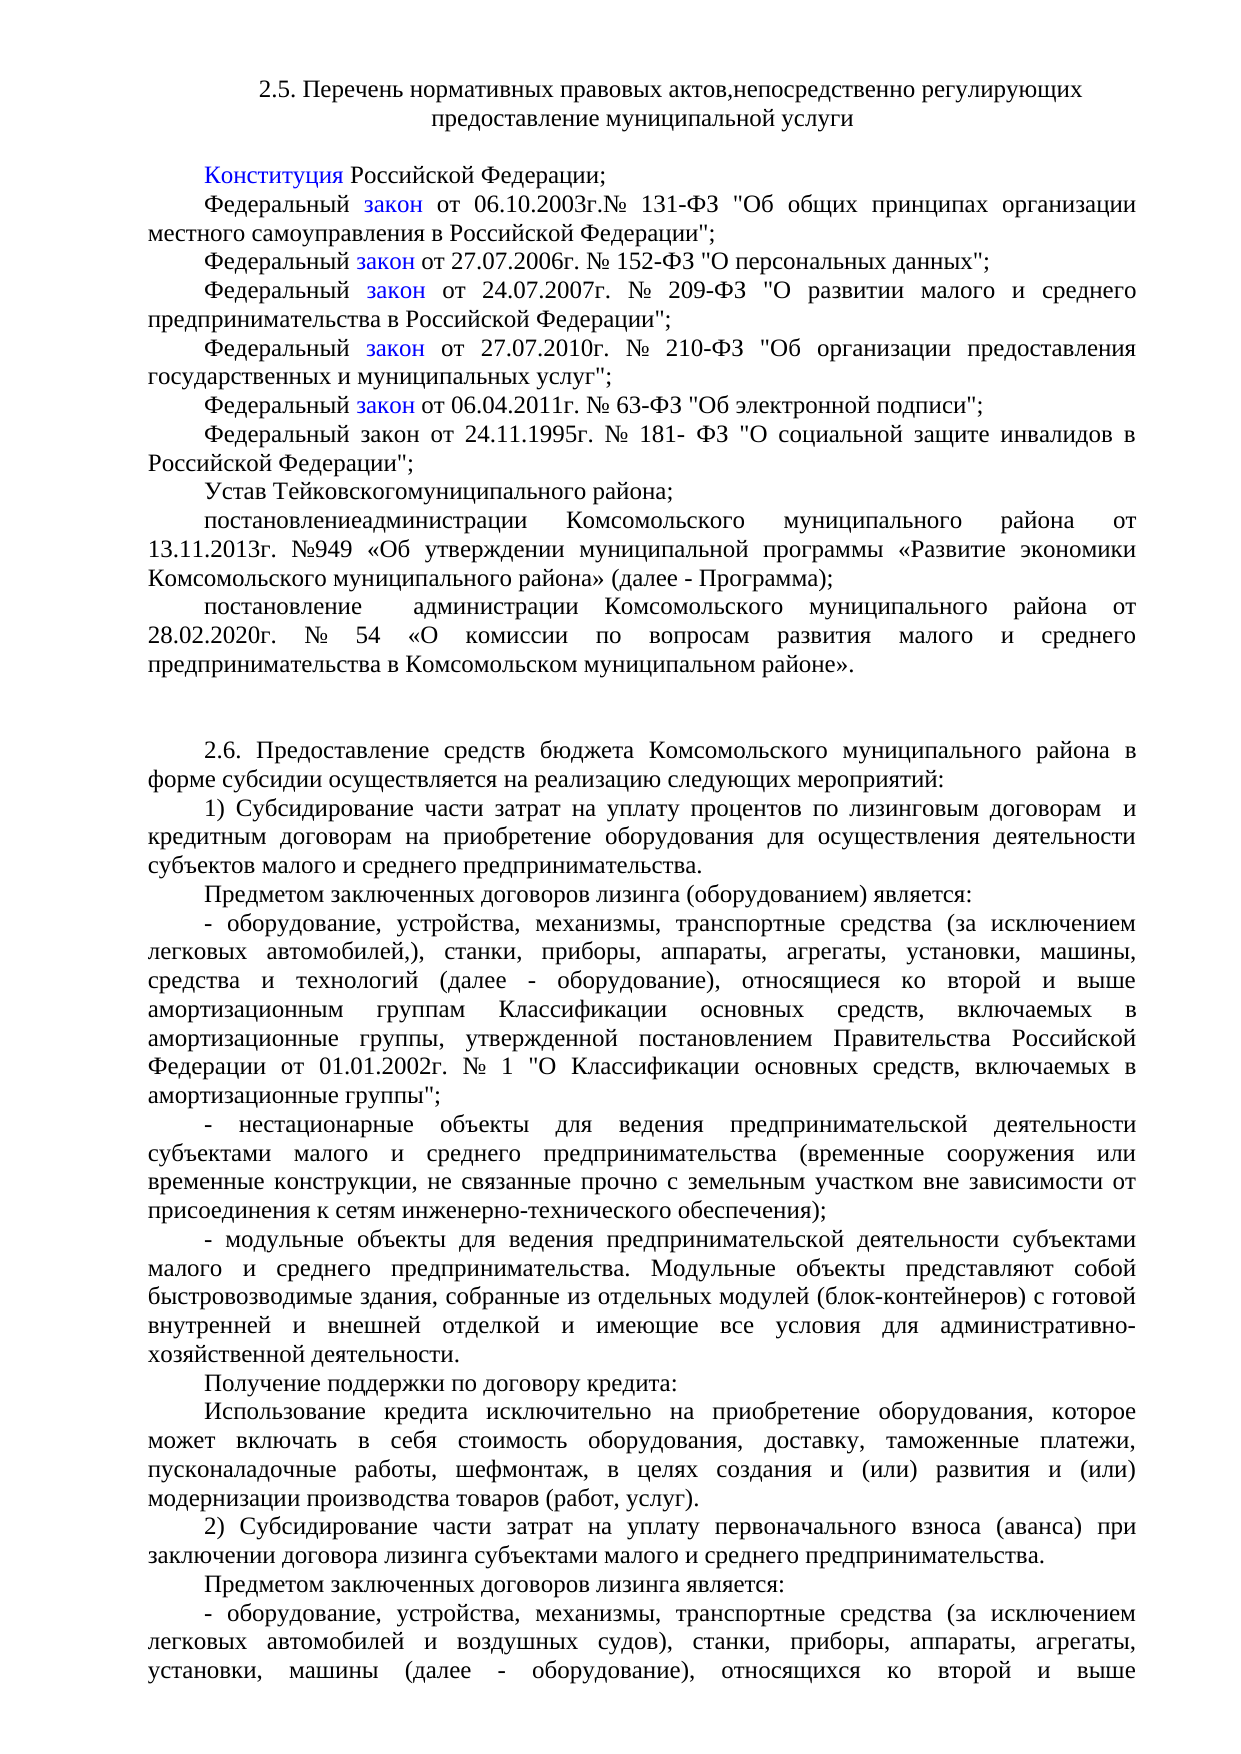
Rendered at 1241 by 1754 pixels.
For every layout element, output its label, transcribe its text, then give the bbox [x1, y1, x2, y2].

text Устав Тейковскогомуниципального района; [148, 476, 1137, 505]
text - нестационарные объекты для ведения предпринимательской деятельности субъектами малого и среднего предпринимательства (временные сооружения или временные конструкции, не связанные прочно с земельным участком вне зависимости от присоединения к сетям инженерно-технического обеспечения); [148, 1109, 1137, 1224]
text Конституция Российской Федерации; [148, 160, 1137, 189]
text Получение поддержки по договору кредита: [148, 1368, 1137, 1396]
text 2.5. Перечень нормативных правовых актов,непосредственно регулирующих предоставление муниципальной услуги [148, 74, 1137, 131]
text - модульные объекты для ведения предпринимательской деятельности субъектами малого и среднего предпринимательства. Модульные объекты представляют собой быстровозводимые здания, собранные из отдельных модулей (блок-контейнеров) с готовой внутренней и внешней отделкой и имеющие все условия для административно-хозяйственной деятельности. [148, 1224, 1137, 1368]
text 2) Субсидирование части затрат на уплату первоначального взноса (аванса) при заключении договора лизинга субъектами малого и среднего предпринимательства. [148, 1511, 1137, 1569]
text Федеральный закон от 27.07.2010г. № 210-ФЗ "Об организации предоставления государственных и муниципальных услуг"; [148, 333, 1137, 390]
text Федеральный закон от 24.11.1995г. № 181- ФЗ "О социальной защите инвалидов в Российской Федерации"; [148, 419, 1137, 476]
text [148, 1598, 1137, 1684]
text Федеральный закон от 27.07.2006г. № 152-ФЗ "О персональных данных"; [148, 246, 1137, 275]
text постановление администрации Комсомольского муниципального района от 28.02.2020г. № 54 «О комиссии по вопросам развития малого и среднего предпринимательства в Комсомольском муниципальном районе». [148, 591, 1137, 678]
text Использование кредита исключительно на приобретение оборудования, которое может включать в себя стоимость оборудования, доставку, таможенные платежи, пусконаладочные работы, шефмонтаж, в целях создания и (или) развития и (или) модернизации производства товаров (работ, услуг). [148, 1396, 1137, 1511]
text Федеральный закон от 06.04.2011г. № 63-ФЗ "Об электронной подписи"; [148, 390, 1137, 419]
text 1) Субсидирование части затрат на уплату процентов по лизинговым договорам и кредитным договорам на приобретение оборудования для осуществления деятельности субъектов малого и среднего предпринимательства. [148, 793, 1137, 879]
text Предметом заключенных договоров лизинга является: [148, 1569, 1137, 1598]
text Федеральный закон от 24.07.2007г. № 209-ФЗ "О развитии малого и среднего предпринимательства в Российской Федерации"; [148, 275, 1137, 333]
text Предметом заключенных договоров лизинга (оборудованием) является: [148, 879, 1137, 908]
text 2.6. Предоставление средств бюджета Комсомольского муниципального района в форме субсидии осуществляется на реализацию следующих мероприятий: [148, 735, 1137, 793]
text постановлениеадминистрации Комсомольского муниципального района от 13.11.2013г. №949 «Об утверждении муниципальной программы «Развитие экономики Комсомольского муниципального района» (далее - Программа); [148, 505, 1137, 591]
text - оборудование, устройства, механизмы, транспортные средства (за исключением легковых автомобилей,), станки, приборы, аппараты, агрегаты, установки, машины, средства и технологий (далее - оборудование), относящиеся ко второй и выше амортизационным группам Классификации основных средств, включаемых в амортизационные группы, утвержденной постановлением Правительства Российской Федерации от 01.01.2002г. № 1 "О Классификации основных средств, включаемых в амортизационные группы"; [148, 908, 1137, 1109]
text Федеральный закон от 06.10.2003г.№ 131-ФЗ "Об общих принципах организации местного самоуправления в Российской Федерации"; [148, 189, 1137, 246]
